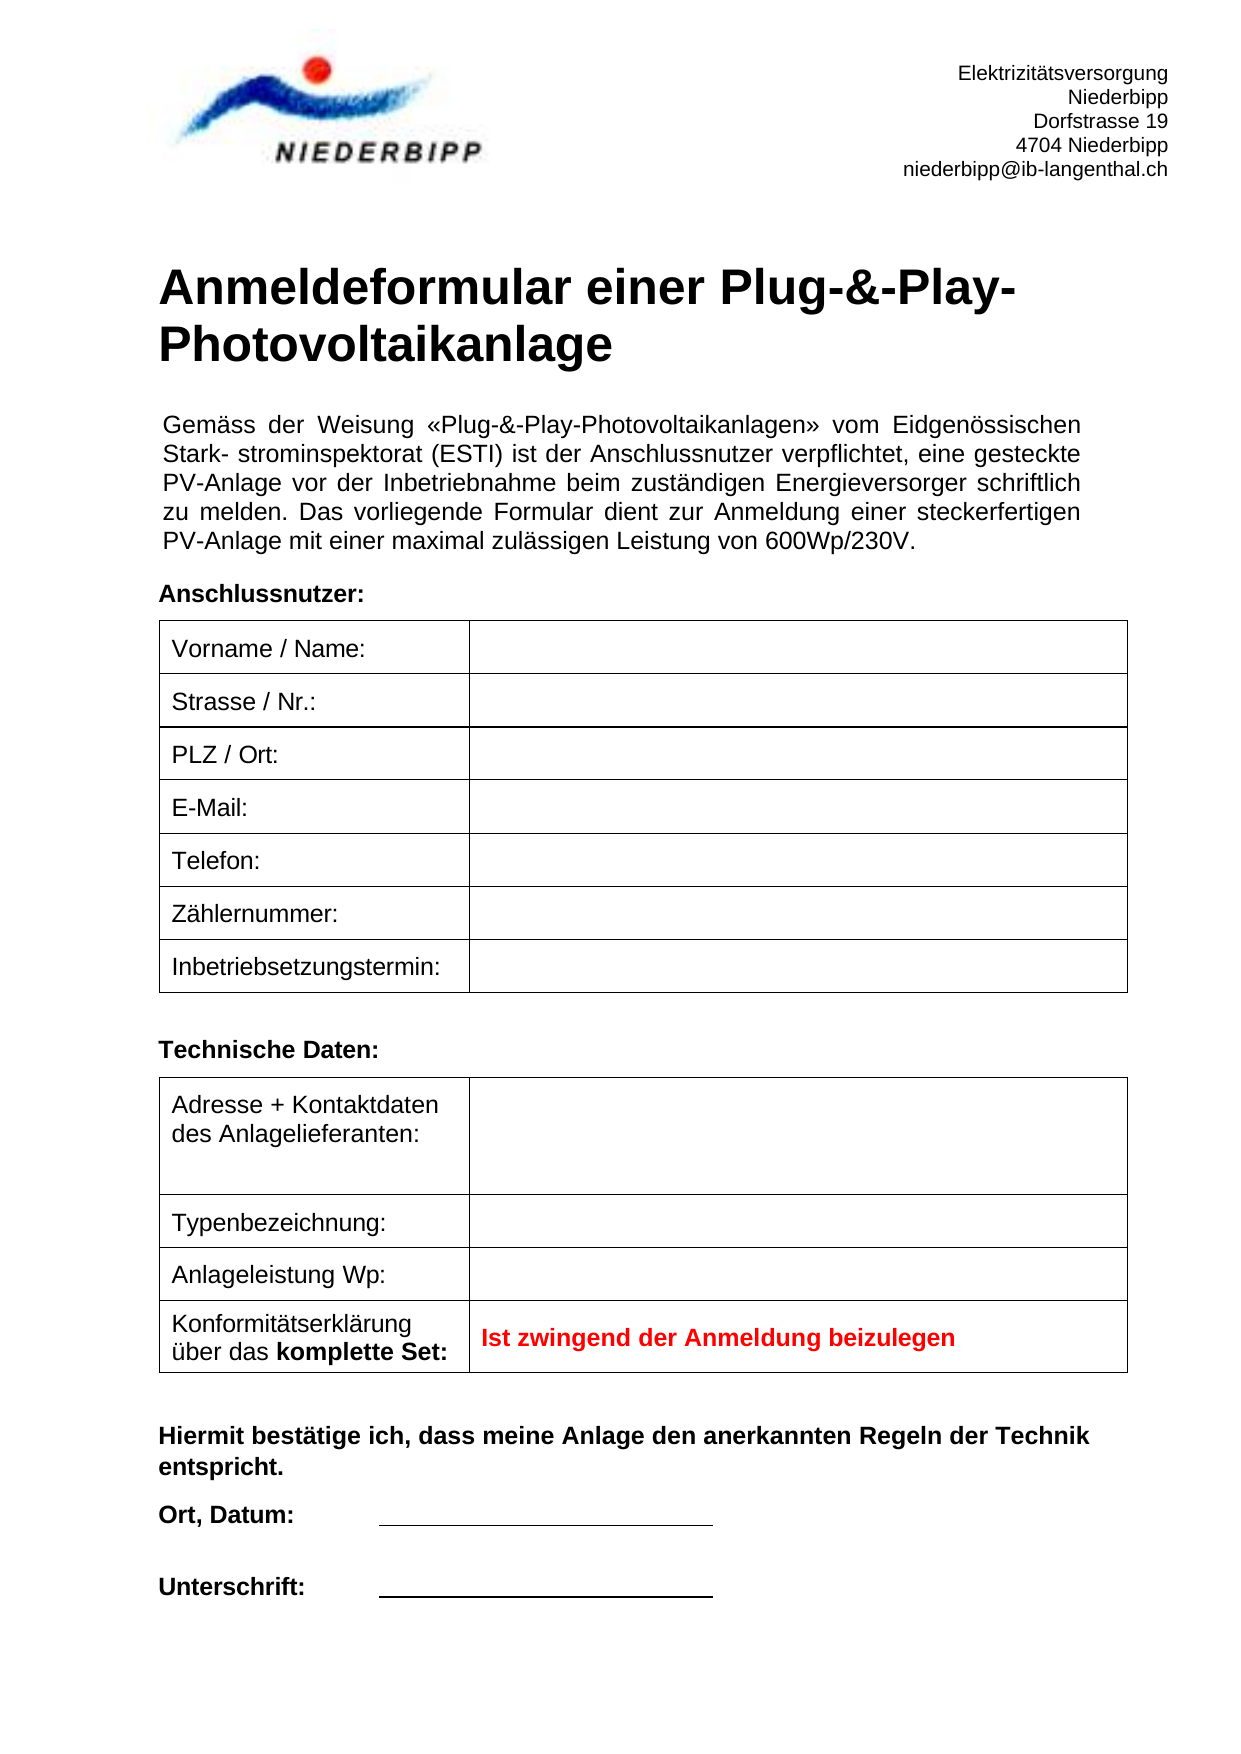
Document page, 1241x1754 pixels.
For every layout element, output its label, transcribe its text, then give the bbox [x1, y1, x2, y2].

table_cell Anlageleistung Wp: [160, 1248, 469, 1300]
table_cell [470, 887, 1127, 938]
table_cell [470, 728, 1127, 779]
text Ort, Datum: [158, 1500, 1093, 1529]
table_cell Typenbezeichnung: [160, 1195, 469, 1247]
table_header [470, 1078, 1127, 1194]
picture [145, 29, 507, 198]
table_cell Konformitätserklärung über das komplette Set: [160, 1301, 469, 1372]
text Hiermit bestätige ich, dass meine Anlage den anerkannten Regeln der Technik entspricht. [158, 1421, 1093, 1481]
table_header Adresse + Kontaktdaten des Anlagelieferanten: [160, 1078, 469, 1194]
table_cell Strasse / Nr.: [160, 674, 469, 726]
table_cell [470, 674, 1127, 726]
table_cell [470, 1195, 1127, 1247]
table_header [470, 621, 1127, 673]
table_header Vorname / Name: [160, 621, 469, 673]
text Gemäss der Weisung «Plug-&-Play-Photovoltaikanlagen» vom Eidgenössischen Stark- strominspektorat (ESTI) ist der Anschlussnutzer verpflichtet, eine gesteckte PV-Anlage vor der Inbetriebnahme beim zuständigen Energieversorger schriftlich zu melden. Das vorliegende Formular dient zur Anmeldung einer steckerfertigen PV-Anlage mit einer maximal zulässigen Leistung von 600Wp/230V. [162, 410, 1082, 555]
table_cell Ist zwingend der Anmeldung beizulegen [470, 1301, 1127, 1372]
title Anmeldeformular einer Plug-&-Play- Photovoltaikanlage [158, 257, 1093, 372]
table_cell Inbetriebsetzungstermin: [160, 940, 469, 992]
table_cell E-Mail: [160, 780, 469, 832]
table_cell Telefon: [160, 834, 469, 886]
table_cell PLZ / Ort: [160, 728, 469, 779]
table_cell [470, 834, 1127, 886]
table_cell [470, 780, 1127, 832]
table_cell [470, 940, 1127, 992]
text Unterschrift: [158, 1571, 1093, 1600]
text Anschlussnutzer: [158, 579, 1093, 608]
table_cell [470, 1248, 1127, 1300]
table_cell Zählernummer: [160, 887, 469, 938]
text Technische Daten: [158, 1036, 1093, 1064]
